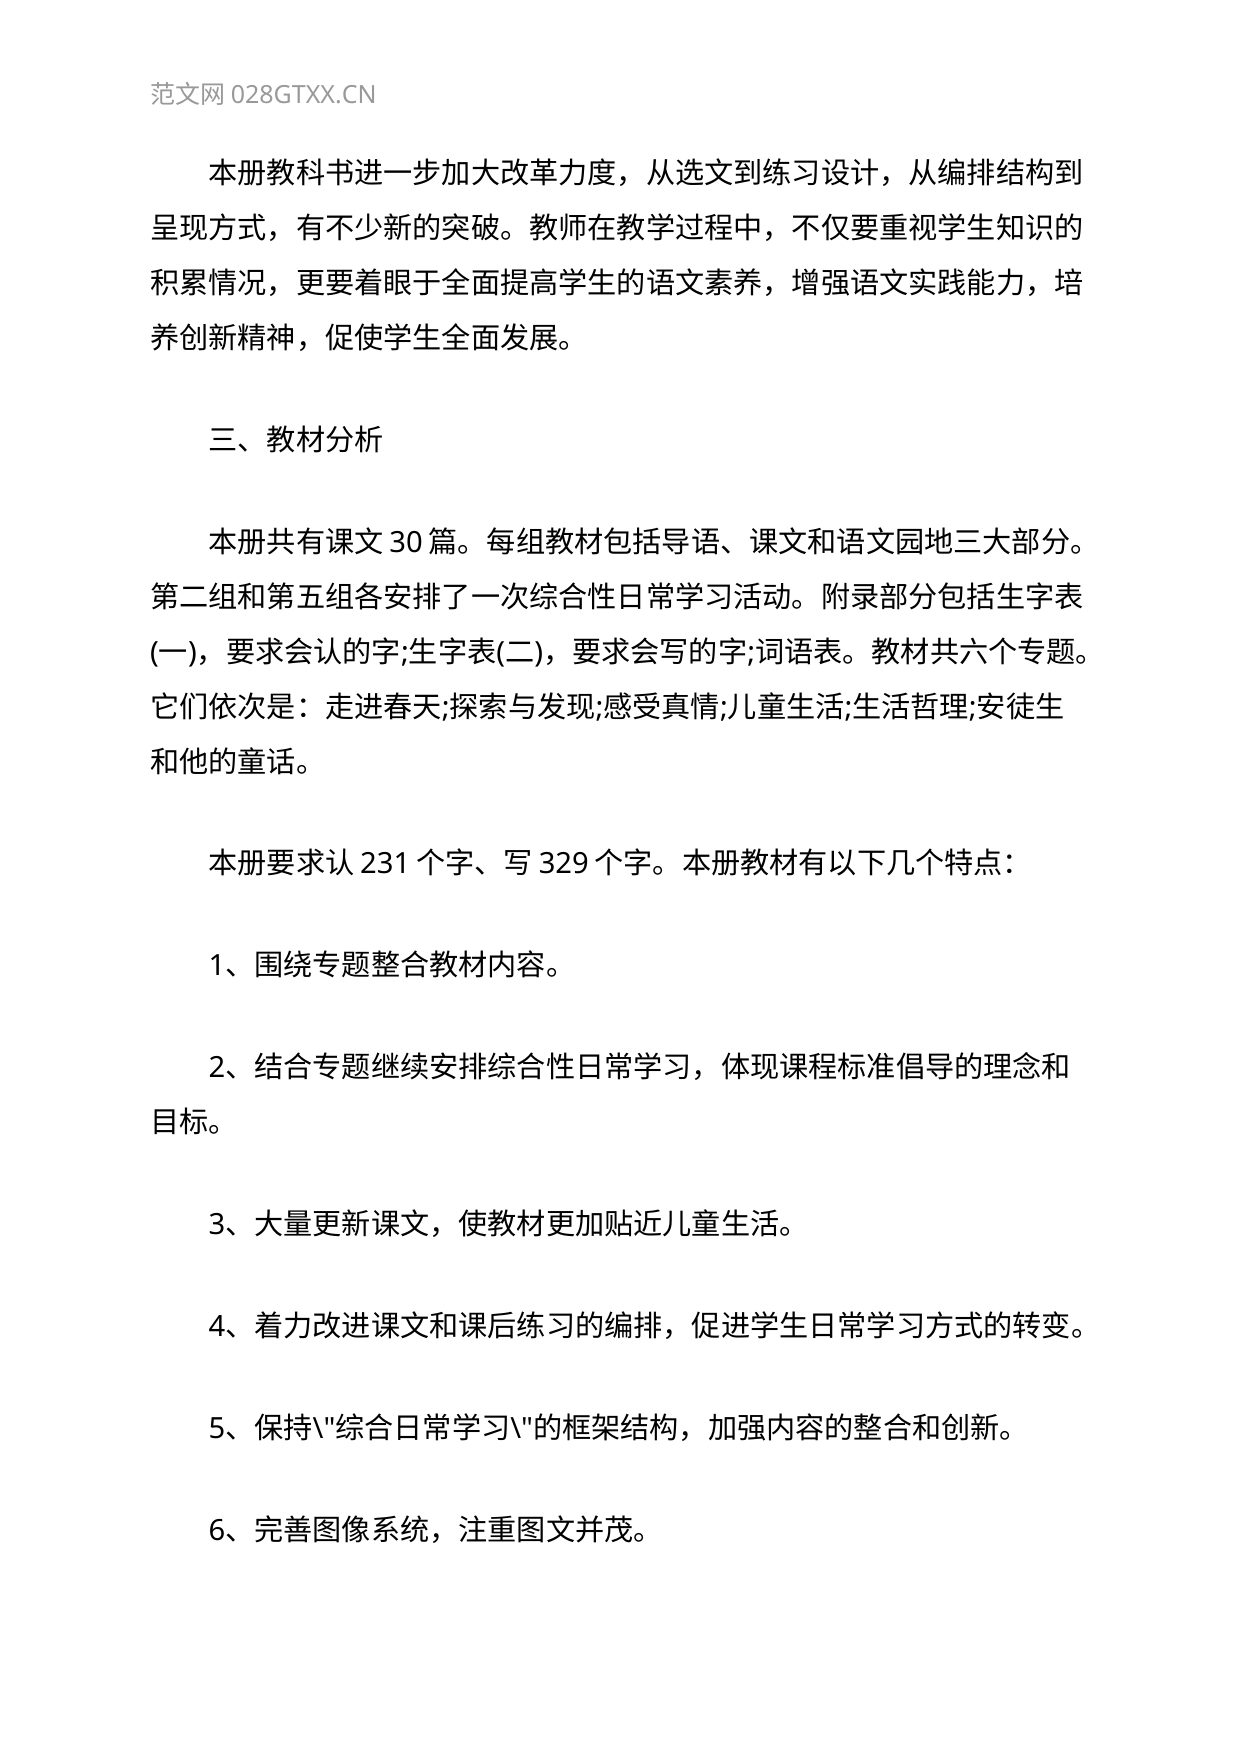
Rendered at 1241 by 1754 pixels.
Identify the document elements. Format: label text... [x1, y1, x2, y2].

text 本册共有课文30篇。每组教材包括导语、课文和语文园地三大部分。第二组和第五组各安排了一次综合性日常学习活动。附录部分包括生字表(一)，要求会认的字;生字表(二)，要求会写的字;词语表。教材共六个专题。它们依次是：走进春天;探索与发现;感受真情;儿童生活;生活哲理;安徒生和他的童话。 [150, 518, 1090, 780]
text 三、教材分析 [150, 416, 1090, 459]
text 6、完善图像系统，注重图文并茂。 [150, 1507, 1090, 1549]
text 本册教科书进一步加大改革力度，从选文到练习设计，从编排结构到呈现方式，有不少新的突破。教师在教学过程中，不仅要重视学生知识的积累情况，更要着眼于全面提高学生的语文素养，增强语文实践能力，培养创新精神，促使学生全面发展。 [150, 150, 1090, 357]
text 1、围绕专题整合教材内容。 [150, 942, 1090, 984]
text 4、着力改进课文和课后练习的编排，促进学生日常学习方式的转变。 [150, 1303, 1090, 1345]
text 3、大量更新课文，使教材更加贴近儿童生活。 [150, 1201, 1090, 1243]
text 本册要求认231个字、写329个字。本册教材有以下几个特点： [150, 840, 1090, 882]
text 5、保持\"综合日常学习\"的框架结构，加强内容的整合和创新。 [150, 1404, 1090, 1447]
text 2、结合专题继续安排综合性日常学习，体现课程标准倡导的理念和目标。 [150, 1044, 1090, 1141]
